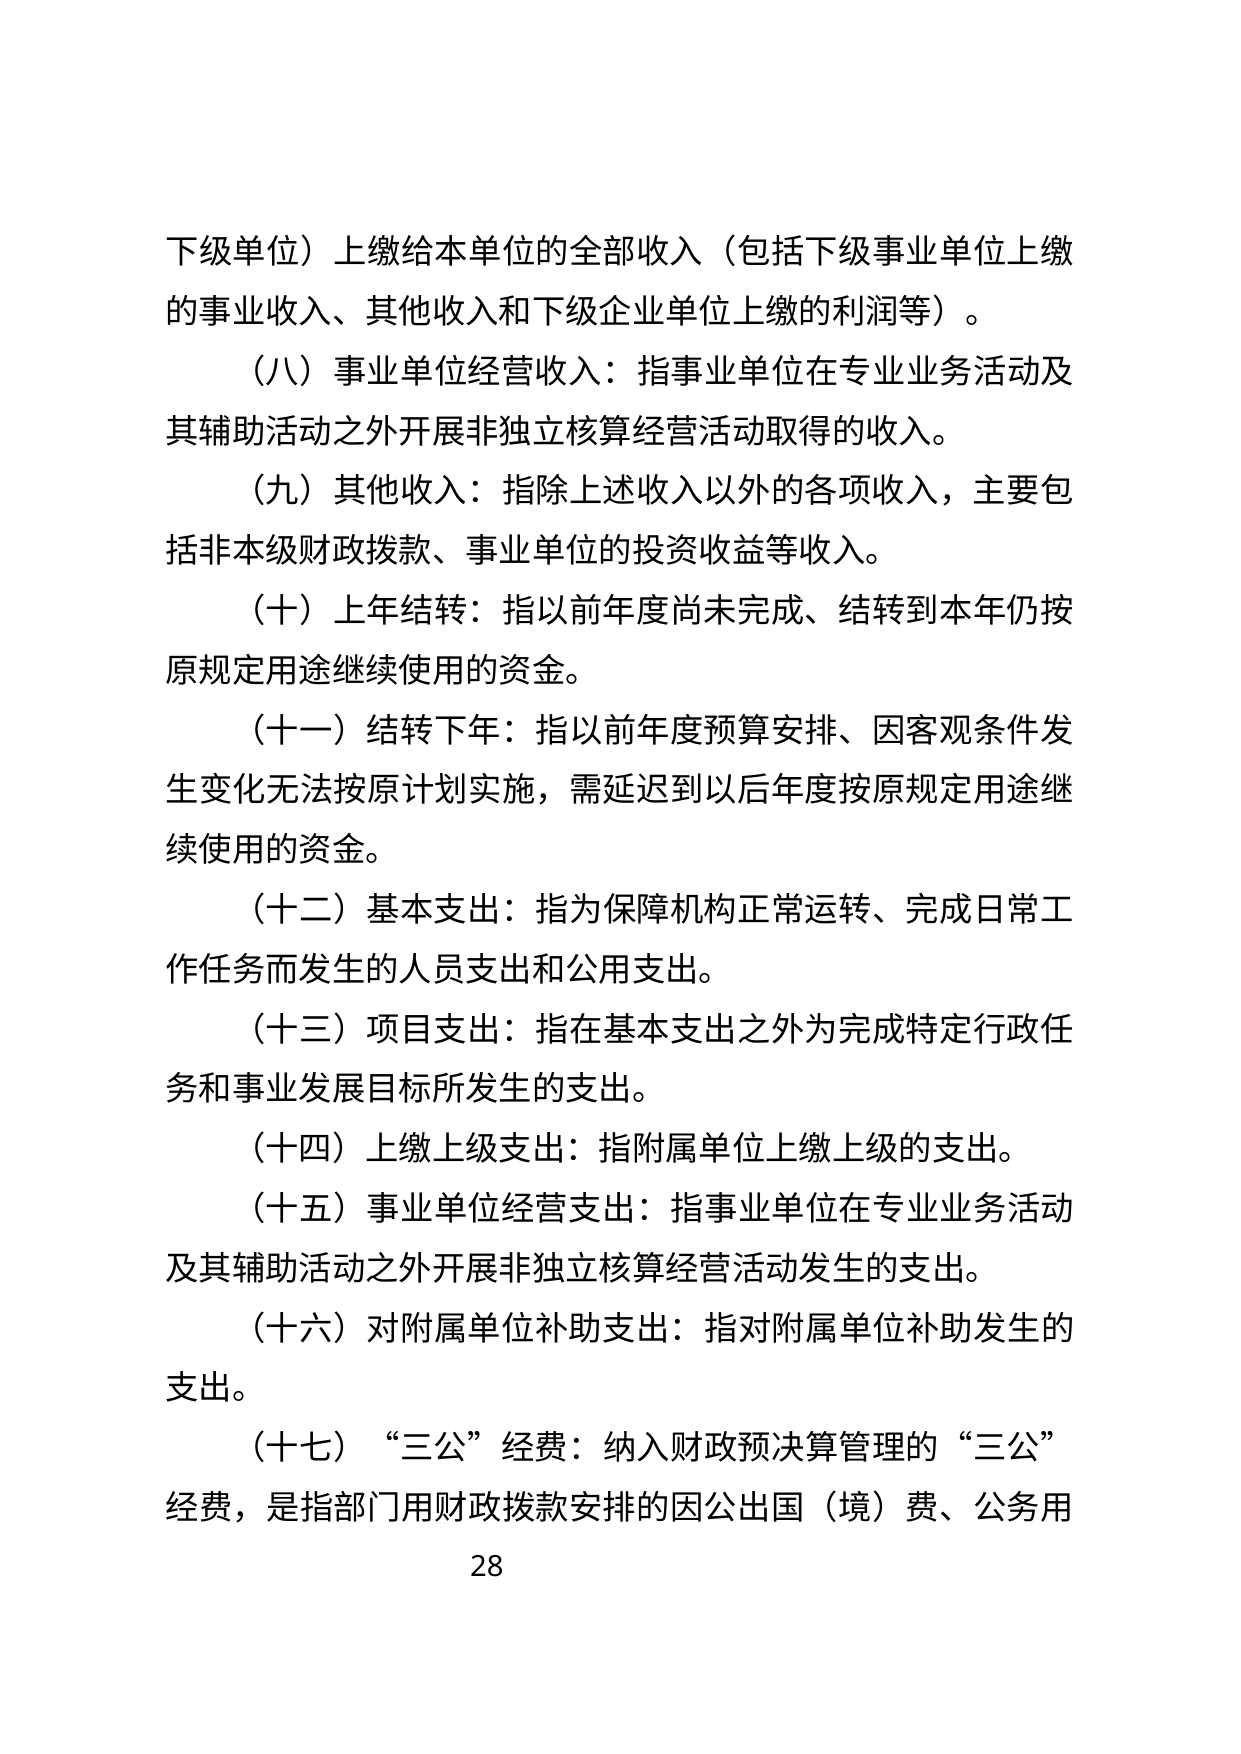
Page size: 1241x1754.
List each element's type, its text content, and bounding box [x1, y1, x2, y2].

text （九）其他收入：指除上述收入以外的各项收入，主要包括非本级财政拨款、事业单位的投资收益等收入。 [165, 458, 1075, 578]
text （十六）对附属单位补助支出：指对附属单位补助发生的支出。 [165, 1296, 1075, 1415]
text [165, 1415, 1075, 1535]
text （十一）结转下年：指以前年度预算安排、因客观条件发生变化无法按原计划实施，需延迟到以后年度按原规定用途继续使用的资金。 [165, 698, 1075, 877]
text （八）事业单位经营收入：指事业单位在专业业务活动及其辅助活动之外开展非独立核算经营活动取得的收入。 [165, 339, 1075, 458]
text （十五）事业单位经营支出：指事业单位在专业业务活动及其辅助活动之外开展非独立核算经营活动发生的支出。 [165, 1176, 1075, 1296]
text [165, 219, 1075, 339]
text （十）上年结转：指以前年度尚未完成、结转到本年仍按原规定用途继续使用的资金。 [165, 578, 1075, 698]
text （十三）项目支出：指在基本支出之外为完成特定行政任务和事业发展目标所发生的支出。 [165, 997, 1075, 1116]
text （十四）上缴上级支出：指附属单位上缴上级的支出。 [165, 1116, 1075, 1176]
text （十二）基本支出：指为保障机构正常运转、完成日常工作任务而发生的人员支出和公用支出。 [165, 877, 1075, 997]
